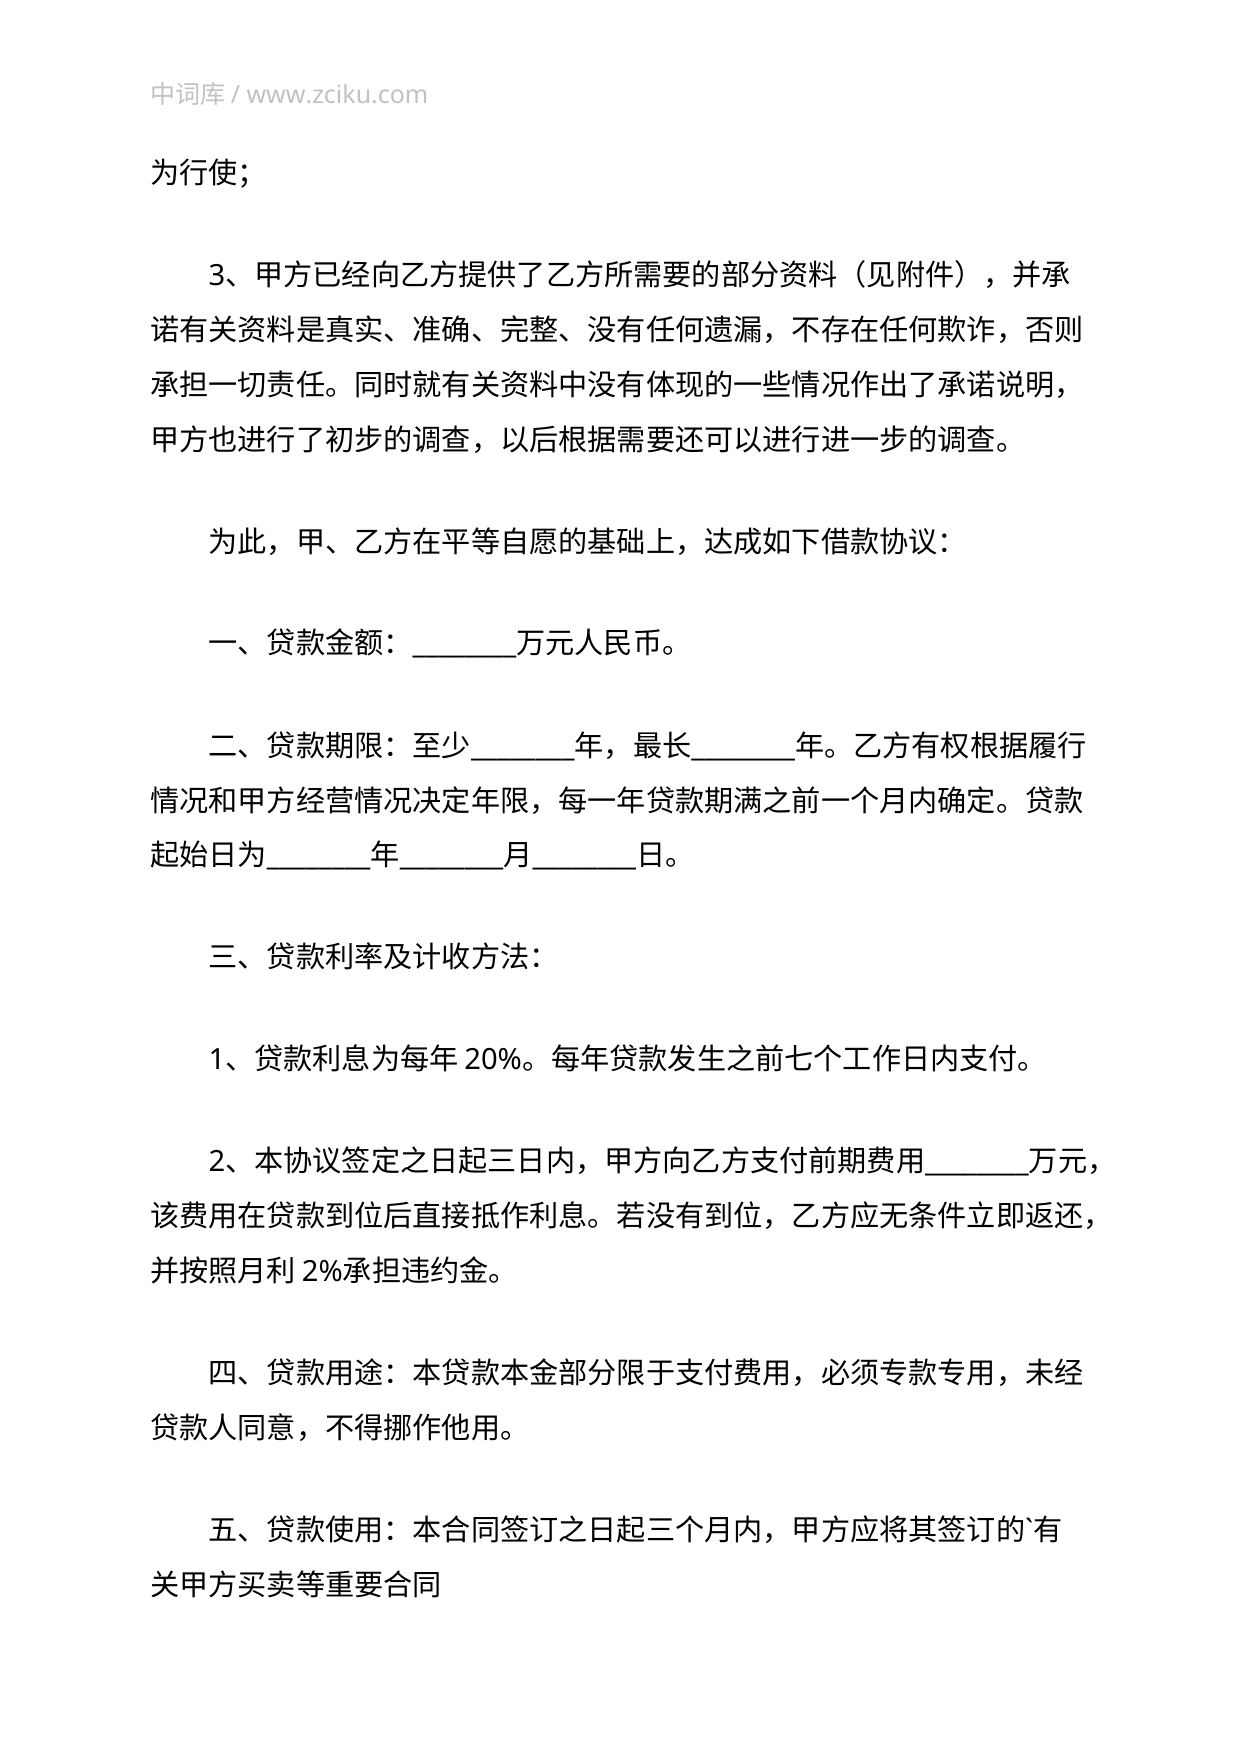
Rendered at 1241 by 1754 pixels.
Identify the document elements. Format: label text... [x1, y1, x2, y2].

text 2、本协议签定之日起三日内，甲方向乙方支付前期费用________万元，该费用在贷款到位后直接抵作利息。若没有到位，乙方应无条件立即返还，并按照月利2%承担违约金。 [150, 1138, 1090, 1290]
text 为此，甲、乙方在平等自愿的基础上，达成如下借款协议： [150, 518, 1090, 561]
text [150, 150, 1090, 192]
text 一、贷款金额：________万元人民币。 [150, 620, 1090, 662]
text 二、贷款期限：至少________年，最长________年。乙方有权根据履行情况和甲方经营情况决定年限，每一年贷款期满之前一个月内确定。贷款起始日为________年________月________日。 [150, 722, 1090, 874]
text 1、贷款利息为每年20%。每年贷款发生之前七个工作日内支付。 [150, 1036, 1090, 1078]
text 四、贷款用途：本贷款本金部分限于支付费用，必须专款专用，未经贷款人同意，不得挪作他用。 [150, 1349, 1090, 1447]
text 3、甲方已经向乙方提供了乙方所需要的部分资料（见附件），并承诺有关资料是真实、准确、完整、没有任何遗漏，不存在任何欺诈，否则承担一切责任。同时就有关资料中没有体现的一些情况作出了承诺说明，甲方也进行了初步的调查，以后根据需要还可以进行进一步的调查。 [150, 252, 1090, 459]
text 五、贷款使用：本合同签订之日起三个月内，甲方应将其签订的`有关甲方买卖等重要合同 [150, 1506, 1090, 1603]
text 三、贷款利率及计收方法： [150, 934, 1090, 976]
